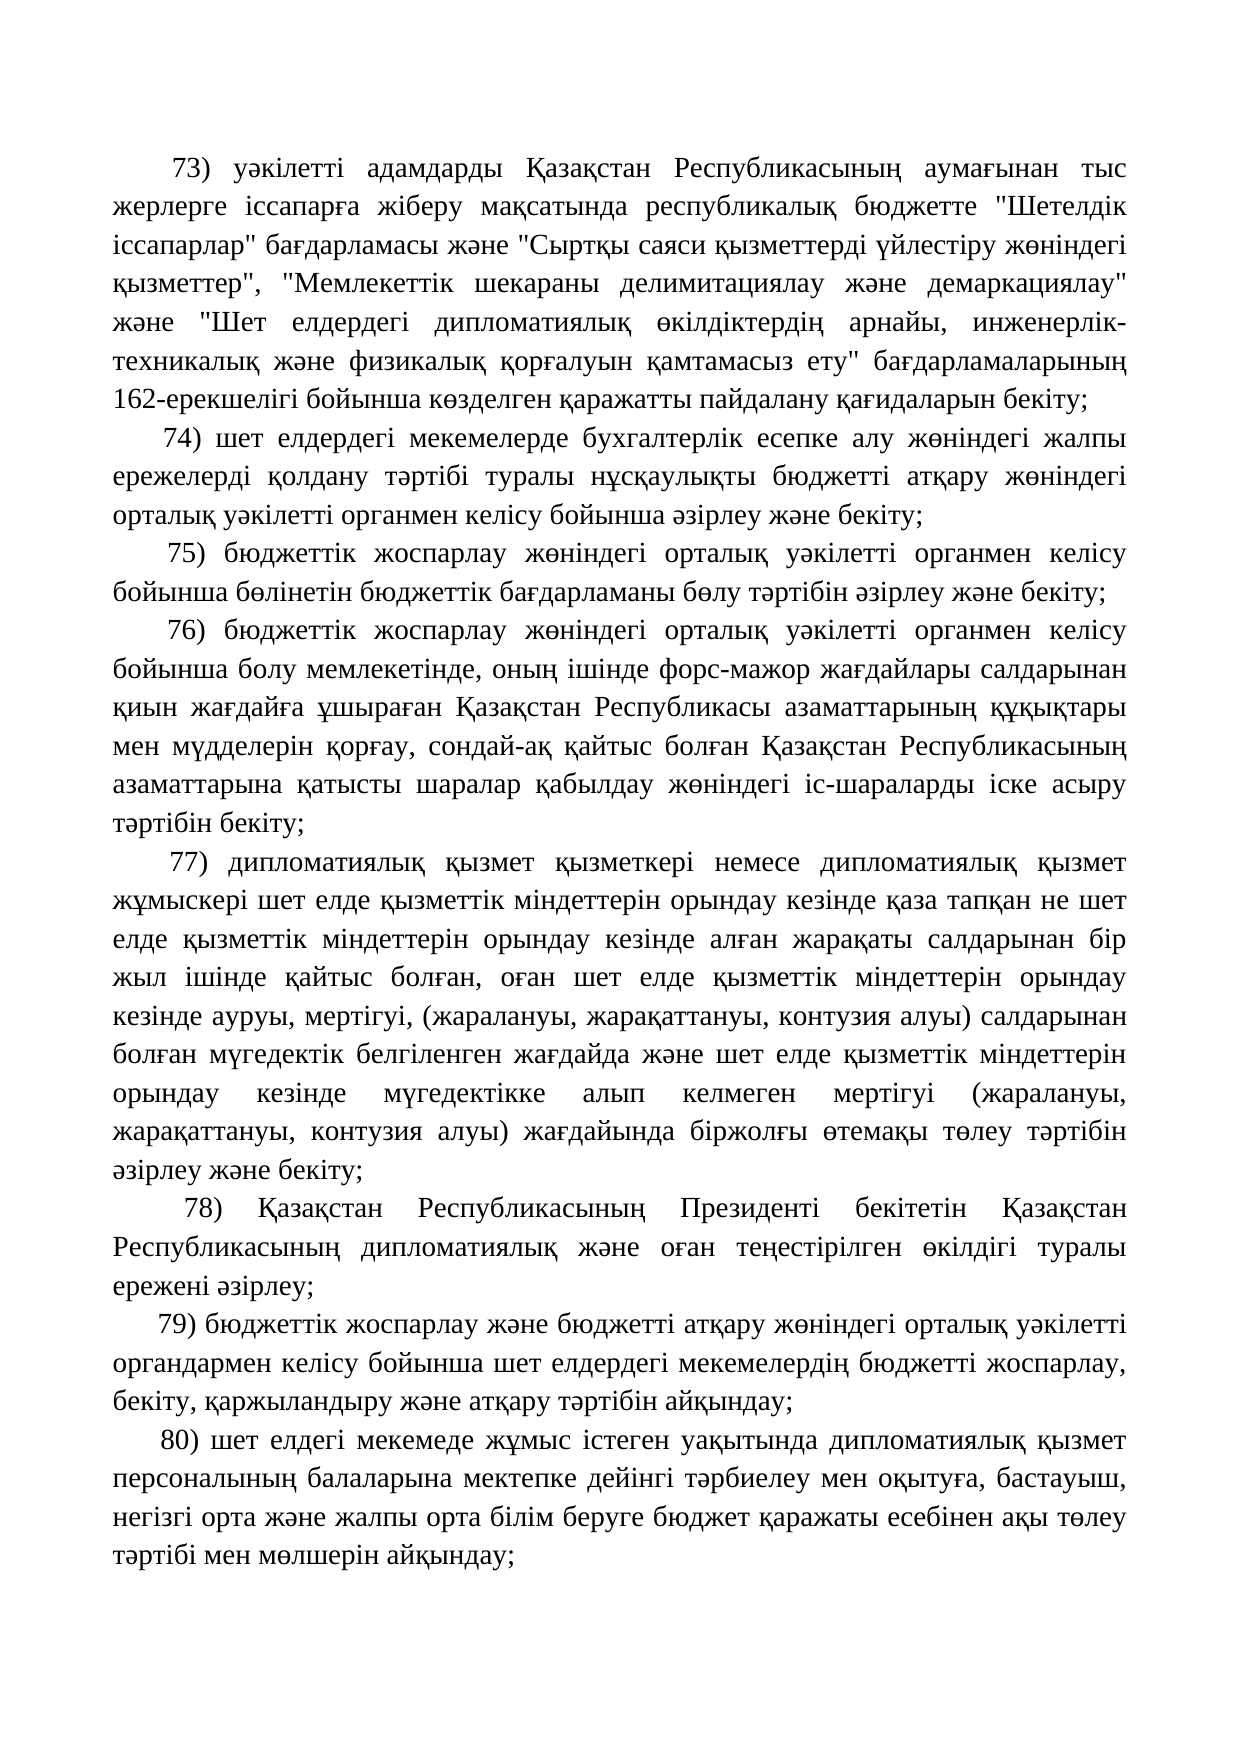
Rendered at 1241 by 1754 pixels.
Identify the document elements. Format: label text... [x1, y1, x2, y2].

text 73) уәкілетті адамдарды Қазақстан Республикасының аумағынан тыс жерлерге іссапарға жіберу мақсатында республикалық бюджетте "Шетелдік іссапарлар" бағдарламасы және "Сыртқы саяси қызметтерді үйлестіру жөніндегі қызметтер", "Мемлекеттік шекараны делимитациялау және демаркациялау" және "Шет елдердегі дипломатиялық өкілдіктердің арнайы, инженерлік-техникалық және физикалық қорғалуын қамтамасыз ету" бағдарламаларының 162-ерекшелігі бойынша көзделген қаражатты пайдалану қағидаларын бекіту; [112, 150, 1128, 415]
text 74) шет елдердегі мекемелерде бухгалтерлік есепке алу жөніндегі жалпы ережелерді қолдану тәртібі туралы нұсқаулықты бюджетті атқару жөніндегі орталық уәкілетті органмен келісу бойынша әзірлеу және бекіту; [112, 420, 1128, 530]
text 78) Қазақстан Республикасының Президенті бекітетін Қазақстан Республикасының дипломатиялық және оған теңестірілген өкілдігі туралы ережені әзірлеу; [112, 1191, 1128, 1301]
text 79) бюджеттік жоспарлау және бюджетті атқару жөніндегі орталық уәкілетті органдармен келісу бойынша шет елдердегі мекемелердің бюджетті жоспарлау, бекіту, қаржыландыру және атқару тәртібін айқындау; [112, 1306, 1128, 1417]
text 75) бюджеттік жоспарлау жөніндегі орталық уәкілетті органмен келісу бойынша бөлінетін бюджеттік бағдарламаны бөлу тәртібін әзірлеу және бекіту; [112, 535, 1128, 607]
text 77) дипломатиялық қызмет қызметкері немесе дипломатиялық қызмет жұмыскері шет елде қызметтік міндеттерін орындау кезінде қаза тапқан не шет елде қызметтік міндеттерін орындау кезінде алған жарақаты салдарынан бір жыл ішінде қайтыс болған, оған шет елде қызметтік міндеттерін орындау кезінде ауруы, мертігуі, (жаралануы, жарақаттануы, контузия алуы) салдарынан болған мүгедектік белгіленген жағдайда және шет елде қызметтік міндеттерін орындау кезінде мүгедектікке алып келмеген мертігуі (жаралануы, жарақаттануы, контузия алуы) жағдайында біржолғы өтемақы төлеу тәртібін әзірлеу және бекіту; [112, 844, 1128, 1186]
text 80) шет елдегi мекемеде жұмыс істеген уақытында дипломатиялық қызмет персоналының балаларына мектепке дейінгі тәрбиелеу мен оқытуға, бастауыш, негізгі орта және жалпы орта бiлiм беруге бюджет қаражаты есебінен ақы төлеу тәртібі мен мөлшерін айқындау; [112, 1422, 1128, 1571]
text 76) бюджеттік жоспарлау жөніндегі орталық уәкілетті органмен келісу бойынша болу мемлекетінде, оның ішінде форс-мажор жағдайлары салдарынан қиын жағдайға ұшыраған Қазақстан Республикасы азаматтарының құқықтары мен мүдделерін қорғау, сондай-ақ қайтыс болған Қазақстан Республикасының азаматтарына қатысты шаралар қабылдау жөніндегі іс-шараларды іске асыру тәртібін бекіту; [112, 612, 1128, 839]
